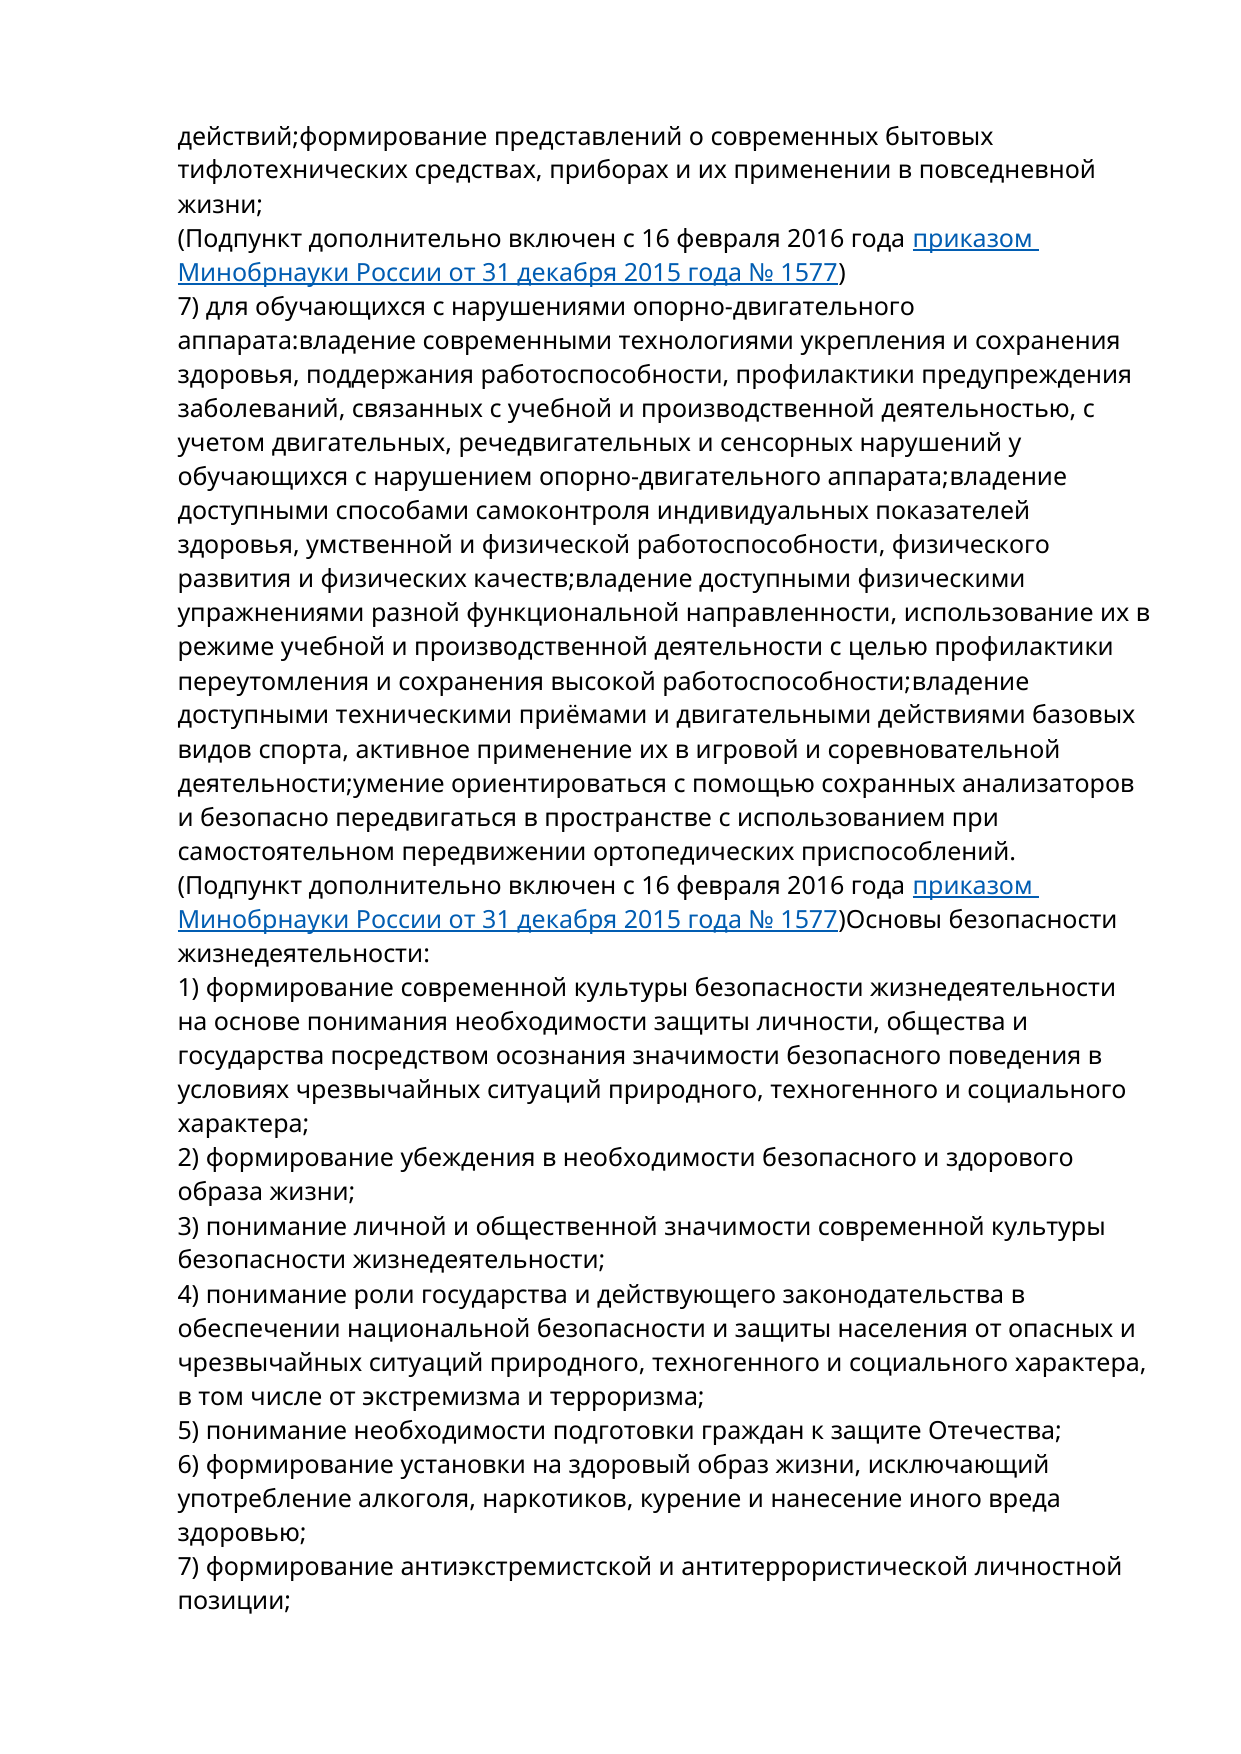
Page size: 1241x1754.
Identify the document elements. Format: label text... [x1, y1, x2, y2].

text 3) понимание личной и общественной значимости современной культуры безопасности жизнедеятельности; [177, 1208, 1152, 1276]
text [177, 118, 1152, 288]
text 7) формирование антиэкстремистской и антитеррористической личностной позиции; [177, 1549, 1152, 1617]
text 1) формирование современной культуры безопасности жизнедеятельности на основе понимания необходимости защиты личности, общества и государства посредством осознания значимости безопасного поведения в условиях чрезвычайных ситуаций природного, техногенного и социального характера; [177, 970, 1152, 1140]
text 4) понимание роли государства и действующего законодательства в обеспечении национальной безопасности и защиты населения от опасных и чрезвычайных ситуаций природного, техногенного и социального характера, в том числе от экстремизма и терроризма; [177, 1276, 1152, 1412]
text 5) понимание необходимости подготовки граждан к защите Отечества; [177, 1412, 1152, 1447]
text 6) формирование установки на здоровый образ жизни, исключающий употребление алкоголя, наркотиков, курение и нанесение иного вреда здоровью; [177, 1447, 1152, 1549]
text 7) для обучающихся с нарушениями опорно-двигательного аппарата:владение современными технологиями укрепления и сохранения здоровья, поддержания работоспособности, профилактики предупреждения заболеваний, связанных с учебной и производственной деятельностью, с учетом двигательных, речедвигательных и сенсорных нарушений у обучающихся с нарушением опорно-двигательного аппарата;владение доступными способами самоконтроля индивидуальных показателей здоровья, умственной и физической работоспособности, физического развития и физических качеств;владение доступными физическими упражнениями разной функциональной направленности, использование их в режиме учебной и производственной деятельности с целью профилактики переутомления и сохранения высокой работоспособности;владение доступными техническими приёмами и двигательными действиями базовых видов спорта, активное применение их в игровой и соревновательной деятельности;умение ориентироваться с помощью сохранных анализаторов и безопасно передвигаться в пространстве с использованием при самостоятельном передвижении ортопедических приспособлений. (Подпункт дополнительно включен с 16 февраля 2016 года приказом Минобрнауки России от 31 декабря 2015 года № 1577)Основы безопасности жизнедеятельности: [177, 288, 1152, 970]
text 2) формирование убеждения в необходимости безопасного и здорового образа жизни; [177, 1140, 1152, 1208]
